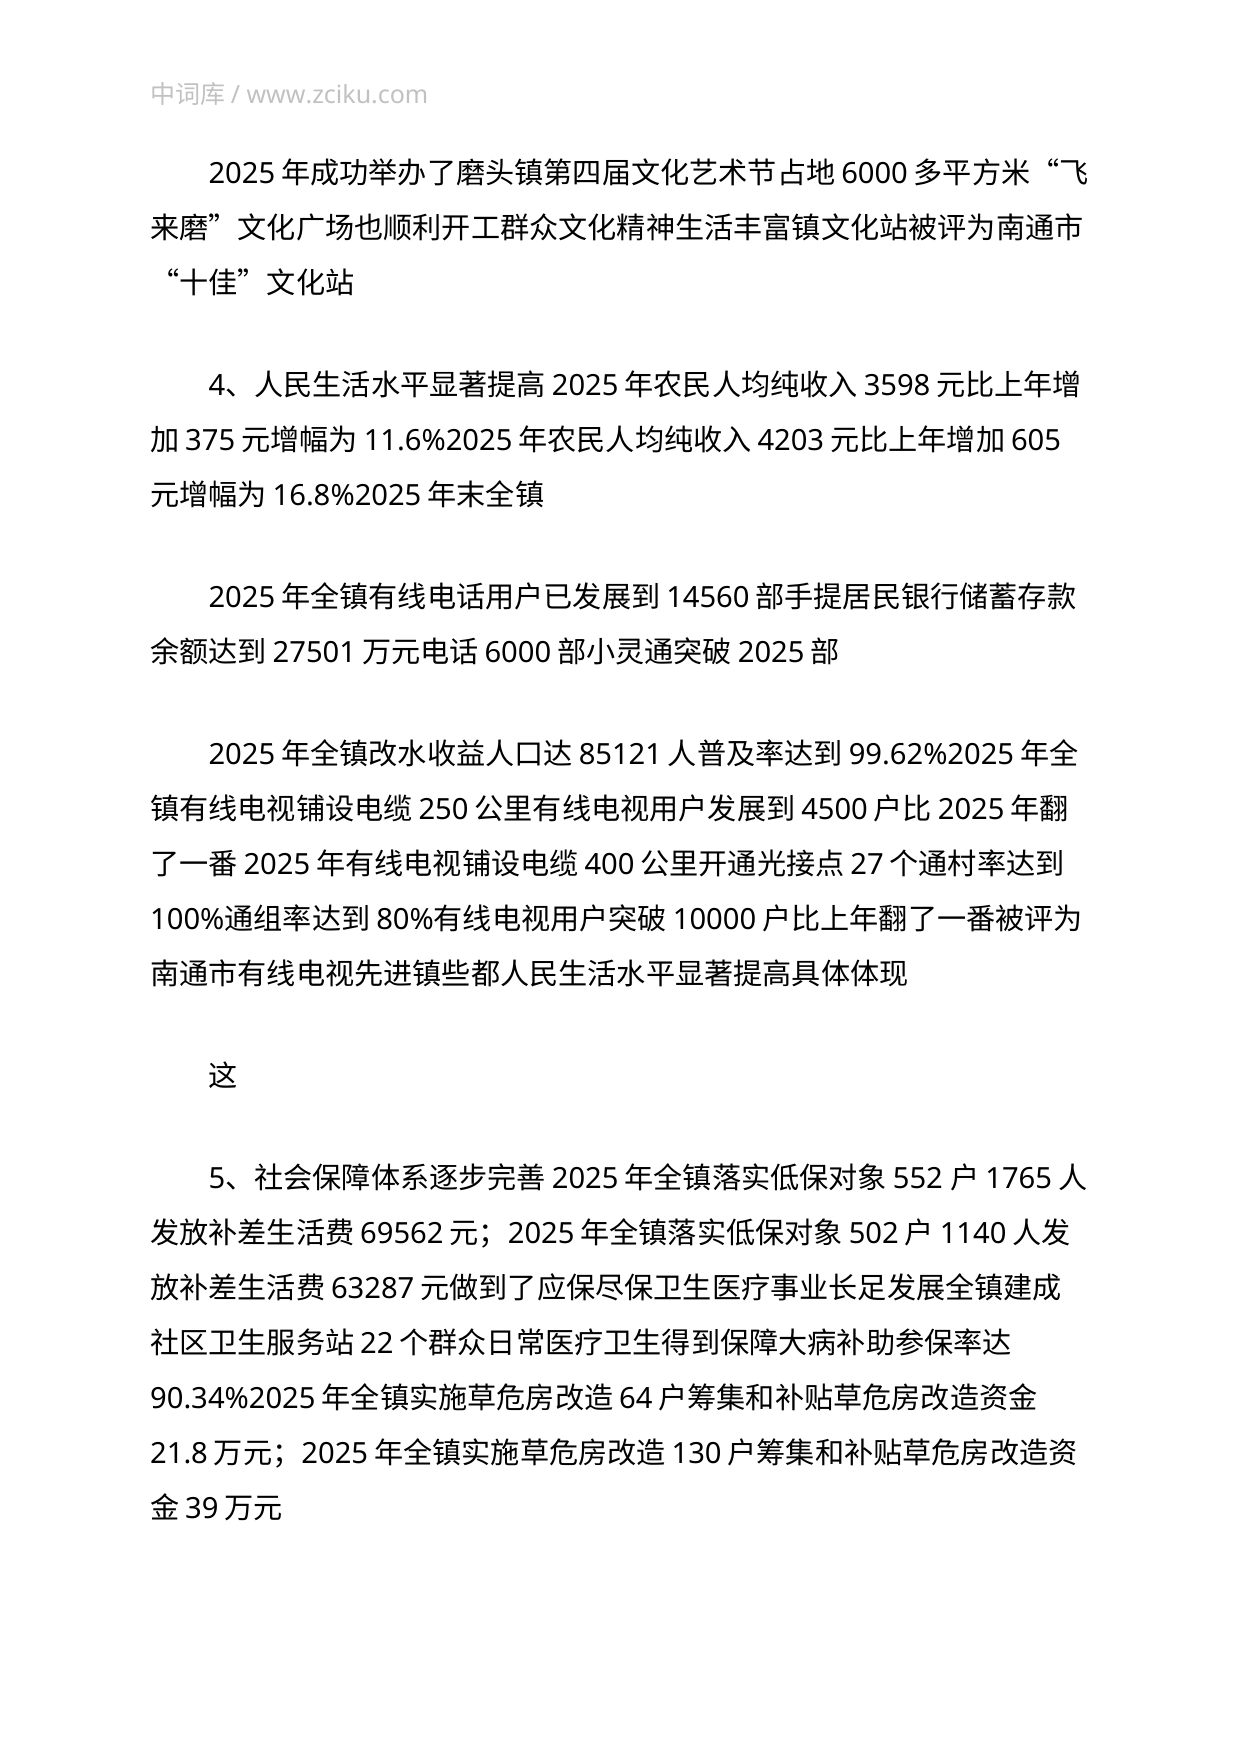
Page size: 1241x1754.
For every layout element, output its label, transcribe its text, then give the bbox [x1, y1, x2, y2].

text 4、人民生活水平显著提高2025年农民人均纯收入3598元比上年增加375元增幅为11.6%2025年农民人均纯收入4203元比上年增加605元增幅为16.8%2025年末全镇 [150, 362, 1090, 514]
text 2025年全镇改水收益人口达85121人普及率达到99.62%2025年全镇有线电视铺设电缆250公里有线电视用户发展到4500户比2025年翻了一番2025年有线电视铺设电缆400公里开通光接点27个通村率达到100%通组率达到80%有线电视用户突破10000户比上年翻了一番被评为南通市有线电视先进镇些都人民生活水平显著提高具体体现 [150, 731, 1090, 993]
text 2025年全镇有线电话用户已发展到14560部手提居民银行储蓄存款余额达到27501万元电话6000部小灵通突破2025部 [150, 574, 1090, 671]
text 2025年成功举办了磨头镇第四届文化艺术节占地6000多平方米“飞来磨”文化广场也顺利开工群众文化精神生活丰富镇文化站被评为南通市“十佳”文化站 [150, 150, 1090, 302]
text 5、社会保障体系逐步完善2025年全镇落实低保对象552 户1765人发放补差生活费69562元；2025年全镇落实低保对象502户1140人发放补差生活费63287元做到了应保尽保卫生医疗事业长足发展全镇建成社区卫生服务站22个群众日常医疗卫生得到保障大病补助参保率达90.34%2025年全镇实施草危房改造64户筹集和补贴草危房改造资金21.8万元；2025年全镇实施草危房改造130户筹集和补贴草危房改造资金39万元 [150, 1154, 1090, 1527]
text 这 [150, 1052, 1090, 1095]
